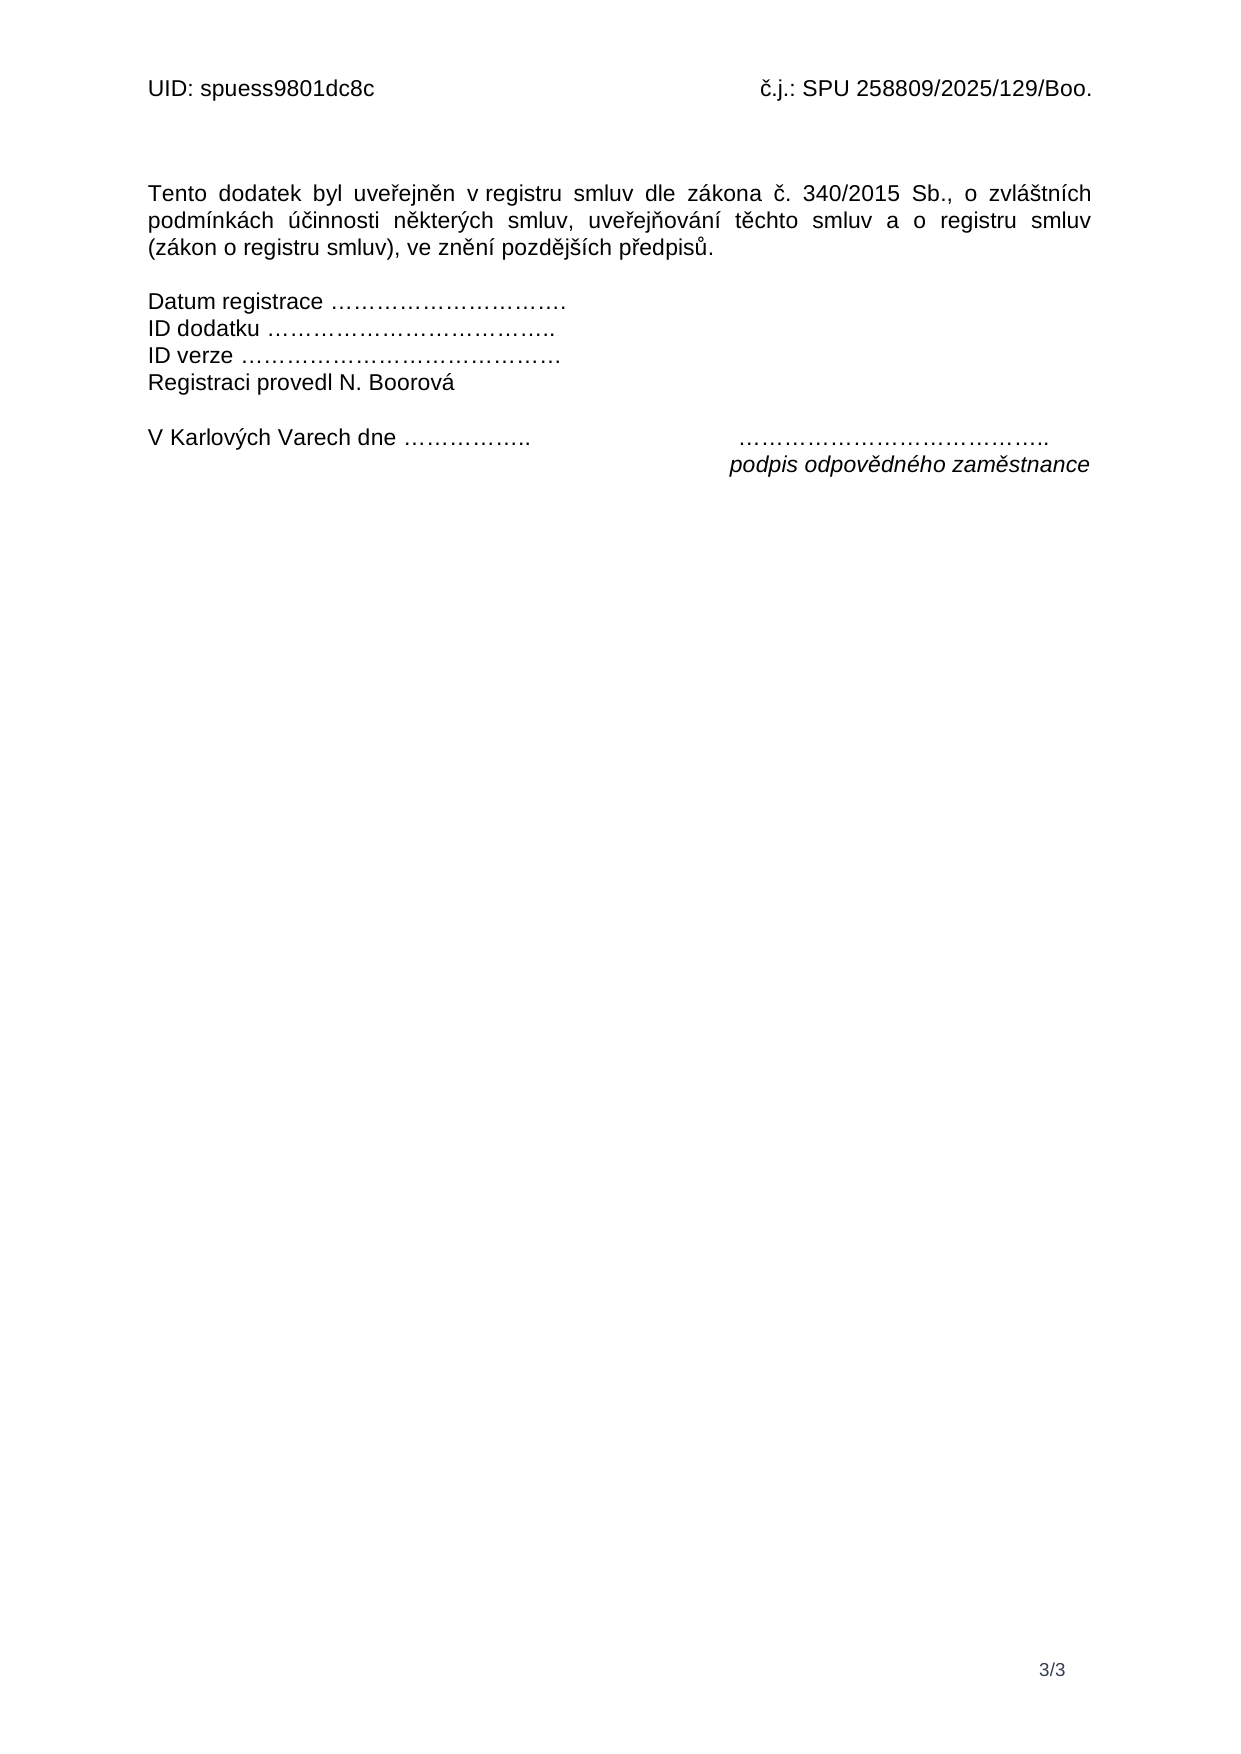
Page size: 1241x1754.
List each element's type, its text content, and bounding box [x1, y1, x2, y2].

text podpis odpovědného zaměstnance [148, 450, 1092, 477]
text Datum registrace …………………………. [148, 287, 1092, 314]
text Registraci provedl N. Boorová [148, 369, 1092, 396]
text ID dodatku ……………………………….. [148, 314, 1092, 342]
text V Karlových Varech dne …………….. ………………………………….. [148, 423, 1092, 450]
text ID verze …………………………………… [148, 342, 1092, 369]
text Tento dodatek byl uveřejněn v registru smluv dle zákona č. 340/2015 Sb., o zvláštních podmínkách účinnosti některých smluv, uveřejňování těchto smluv a o registru smluv (zákon o registru smluv), ve znění pozdějších předpisů. [148, 179, 1092, 260]
